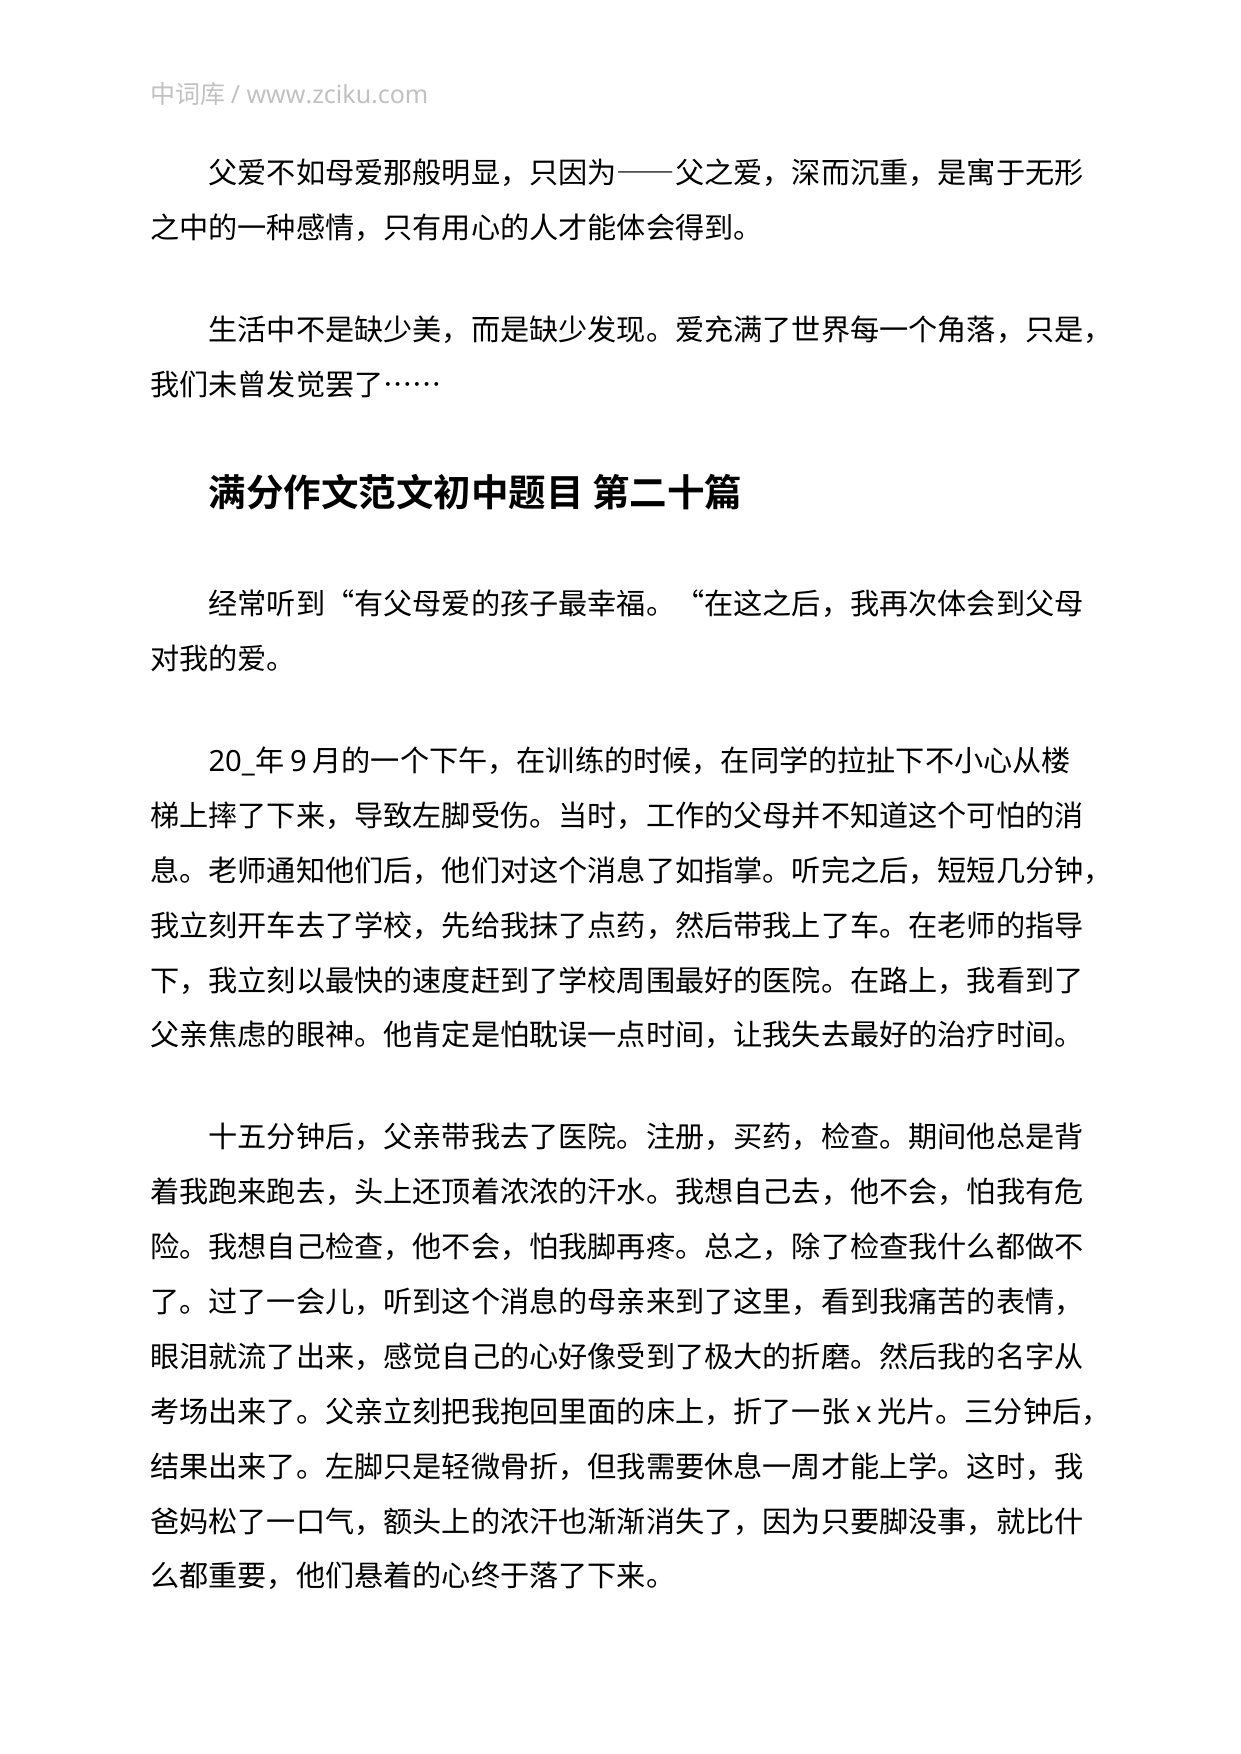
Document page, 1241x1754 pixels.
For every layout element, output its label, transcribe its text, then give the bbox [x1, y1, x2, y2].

text 经常听到“有父母爱的孩子最幸福。“在这之后，我再次体会到父母对我的爱。 [150, 581, 1090, 678]
text 满分作文范文初中题目 第二十篇 [150, 463, 1090, 518]
text 生活中不是缺少美，而是缺少发现。爱充满了世界每一个角落，只是，我们未曾发觉罢了…… [150, 307, 1090, 404]
text 父爱不如母爱那般明显，只因为——父之爱，深而沉重，是寓于无形之中的一种感情，只有用心的人才能体会得到。 [150, 150, 1090, 247]
text 十五分钟后，父亲带我去了医院。注册，买药，检查。期间他总是背着我跑来跑去，头上还顶着浓浓的汗水。我想自己去，他不会，怕我有危险。我想自己检查，他不会，怕我脚再疼。总之，除了检查我什么都做不了。过了一会儿，听到这个消息的母亲来到了这里，看到我痛苦的表情，眼泪就流了出来，感觉自己的心好像受到了极大的折磨。然后我的名字从考场出来了。父亲立刻把我抱回里面的床上，折了一张x光片。三分钟后，结果出来了。左脚只是轻微骨折，但我需要休息一周才能上学。这时，我爸妈松了一口气，额头上的浓汗也渐渐消失了，因为只要脚没事，就比什么都重要，他们悬着的心终于落了下来。 [150, 1114, 1090, 1595]
text 20_年9月的一个下午，在训练的时候，在同学的拉扯下不小心从楼梯上摔了下来，导致左脚受伤。当时，工作的父母并不知道这个可怕的消息。老师通知他们后，他们对这个消息了如指掌。听完之后，短短几分钟，我立刻开车去了学校，先给我抹了点药，然后带我上了车。在老师的指导下，我立刻以最快的速度赶到了学校周围最好的医院。在路上，我看到了父亲焦虑的眼神。他肯定是怕耽误一点时间，让我失去最好的治疗时间。 [150, 737, 1090, 1054]
